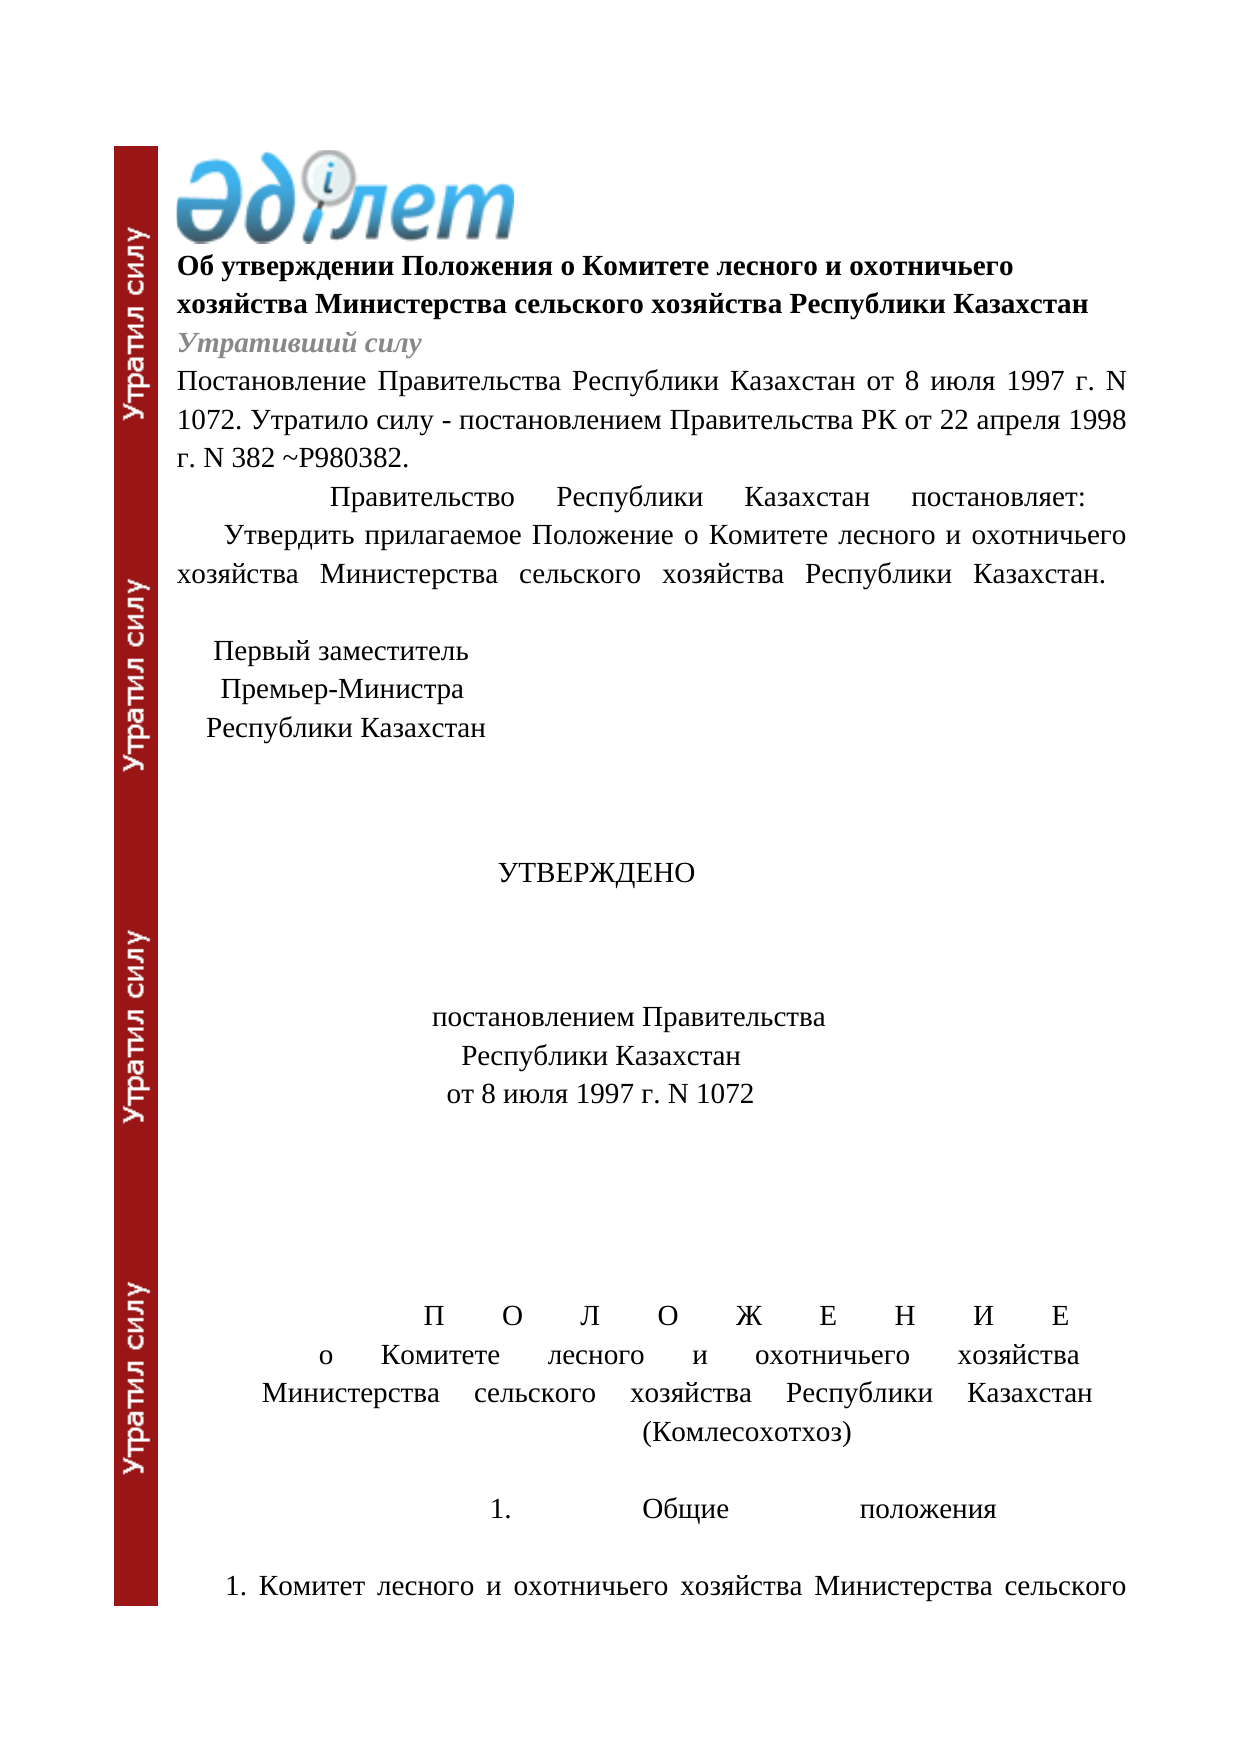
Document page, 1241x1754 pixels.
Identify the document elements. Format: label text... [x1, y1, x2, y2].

text Республики Казахстан [112, 710, 1128, 744]
text Постановление Правительства Республики Казахстан от 8 июля 1997 г. N 1072. Утратило силу - постановлением Правительства РК от 22 апреля 1998 г. N 382 ~P980382. [112, 363, 1128, 474]
text Об утверждении Положения о Комитете лесного и охотничьего хозяйства Министерства сельского хозяйства Республики Казахстан [112, 248, 1128, 320]
picture [176, 150, 515, 244]
picture [114, 888, 158, 999]
text Премьер-Министра [112, 672, 1128, 705]
picture [114, 628, 158, 633]
picture [114, 667, 158, 672]
text Утративший силу [112, 325, 1128, 358]
text Республики Казахстан [112, 1038, 1128, 1072]
text постановлением Правительства [112, 999, 1128, 1033]
picture [114, 1072, 158, 1077]
picture [114, 320, 158, 325]
picture [114, 1110, 158, 1221]
picture [114, 1602, 158, 1606]
picture [114, 474, 158, 479]
text от 8 июля 1997 г. N 1072 [112, 1077, 1128, 1110]
text Правительство Республики Казахстан постановляет: Утвердить прилагаемое Положение о Комитете лесного и охотничьего хозяйства Министерства сельского хозяйства Республики Казахстан. [112, 479, 1128, 628]
picture [114, 705, 158, 710]
picture [114, 744, 158, 855]
picture [114, 1033, 158, 1038]
picture [114, 358, 158, 363]
picture [114, 146, 158, 248]
text Первый заместитель [112, 633, 1128, 667]
text УТВЕРЖДЕНО [112, 855, 1128, 888]
